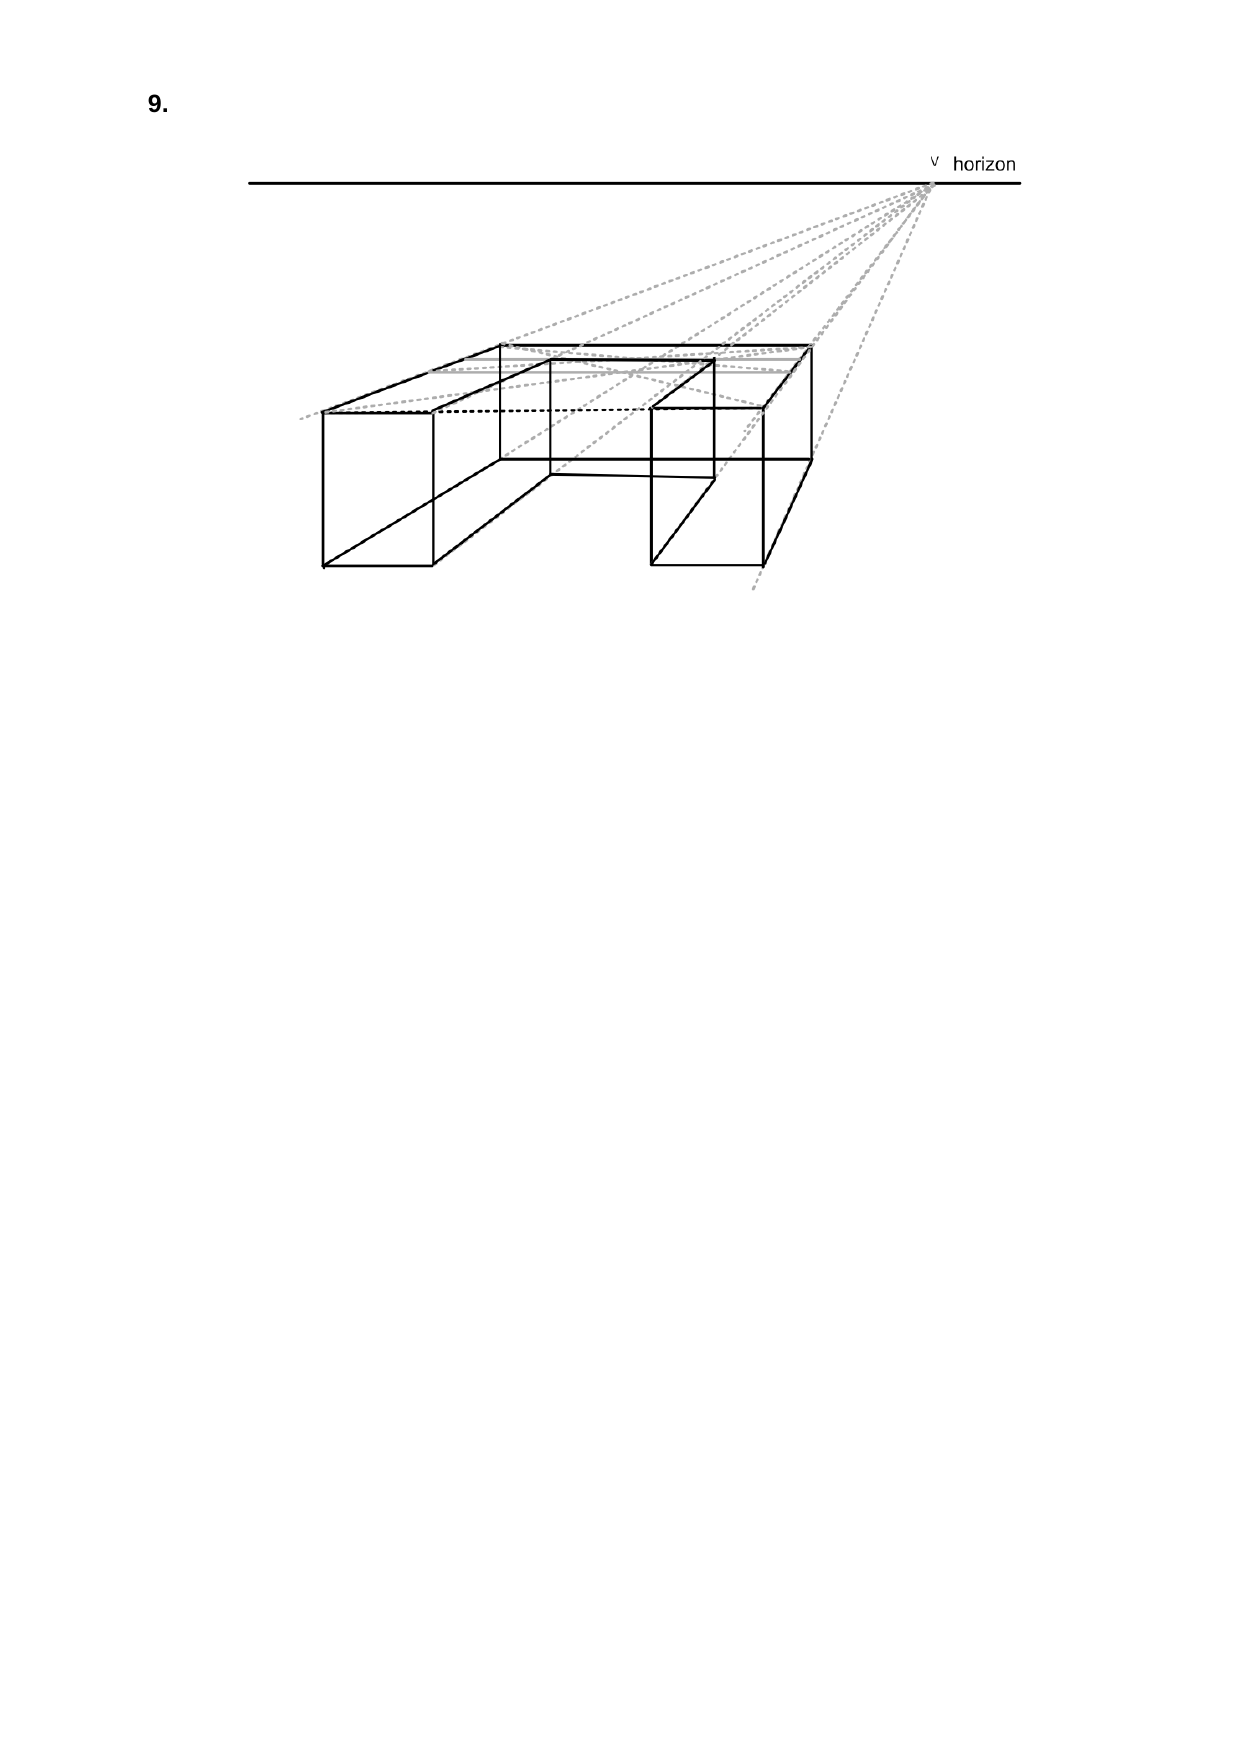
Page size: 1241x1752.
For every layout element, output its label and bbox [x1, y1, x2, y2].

picture [206, 88, 1029, 596]
